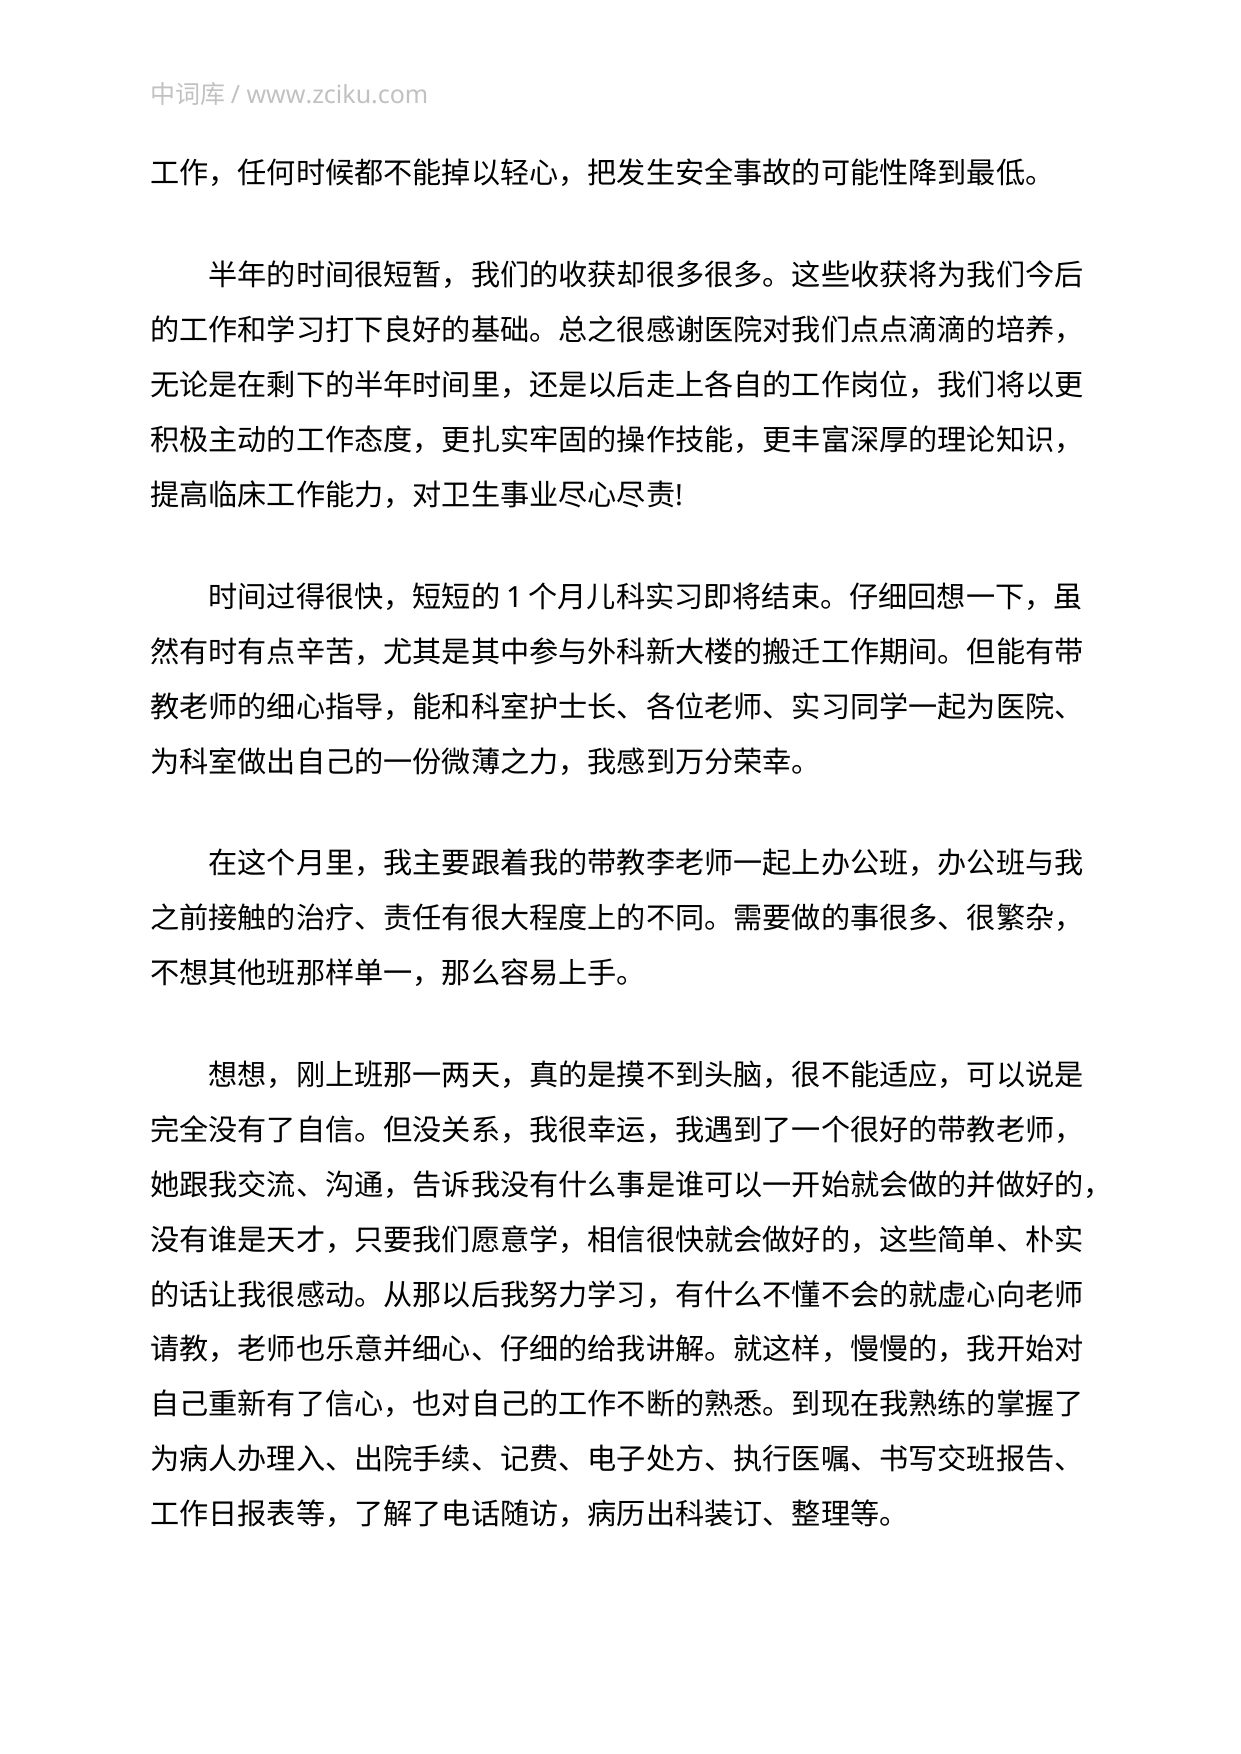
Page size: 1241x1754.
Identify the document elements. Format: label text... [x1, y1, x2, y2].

text 半年的时间很短暂，我们的收获却很多很多。这些收获将为我们今后的工作和学习打下良好的基础。总之很感谢医院对我们点点滴滴的培养，无论是在剩下的半年时间里，还是以后走上各自的工作岗位，我们将以更积极主动的工作态度，更扎实牢固的操作技能，更丰富深厚的理论知识，提高临床工作能力，对卫生事业尽心尽责! [150, 252, 1090, 514]
text 时间过得很快，短短的1个月儿科实习即将结束。仔细回想一下，虽然有时有点辛苦，尤其是其中参与外科新大楼的搬迁工作期间。但能有带教老师的细心指导，能和科室护士长、各位老师、实习同学一起为医院、为科室做出自己的一份微薄之力，我感到万分荣幸。 [150, 573, 1090, 780]
text 在这个月里，我主要跟着我的带教李老师一起上办公班，办公班与我之前接触的治疗、责任有很大程度上的不同。需要做的事很多、很繁杂，不想其他班那样单一，那么容易上手。 [150, 840, 1090, 992]
text 想想，刚上班那一两天，真的是摸不到头脑，很不能适应，可以说是完全没有了自信。但没关系，我很幸运，我遇到了一个很好的带教老师，她跟我交流、沟通，告诉我没有什么事是谁可以一开始就会做的并做好的，没有谁是天才，只要我们愿意学，相信很快就会做好的，这些简单、朴实的话让我很感动。从那以后我努力学习，有什么不懂不会的就虚心向老师请教，老师也乐意并细心、仔细的给我讲解。就这样，慢慢的，我开始对自己重新有了信心，也对自己的工作不断的熟悉。到现在我熟练的掌握了为病人办理入、出院手续、记费、电子处方、执行医嘱、书写交班报告、工作日报表等，了解了电话随访，病历出科装订、整理等。 [150, 1051, 1090, 1533]
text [150, 150, 1090, 192]
